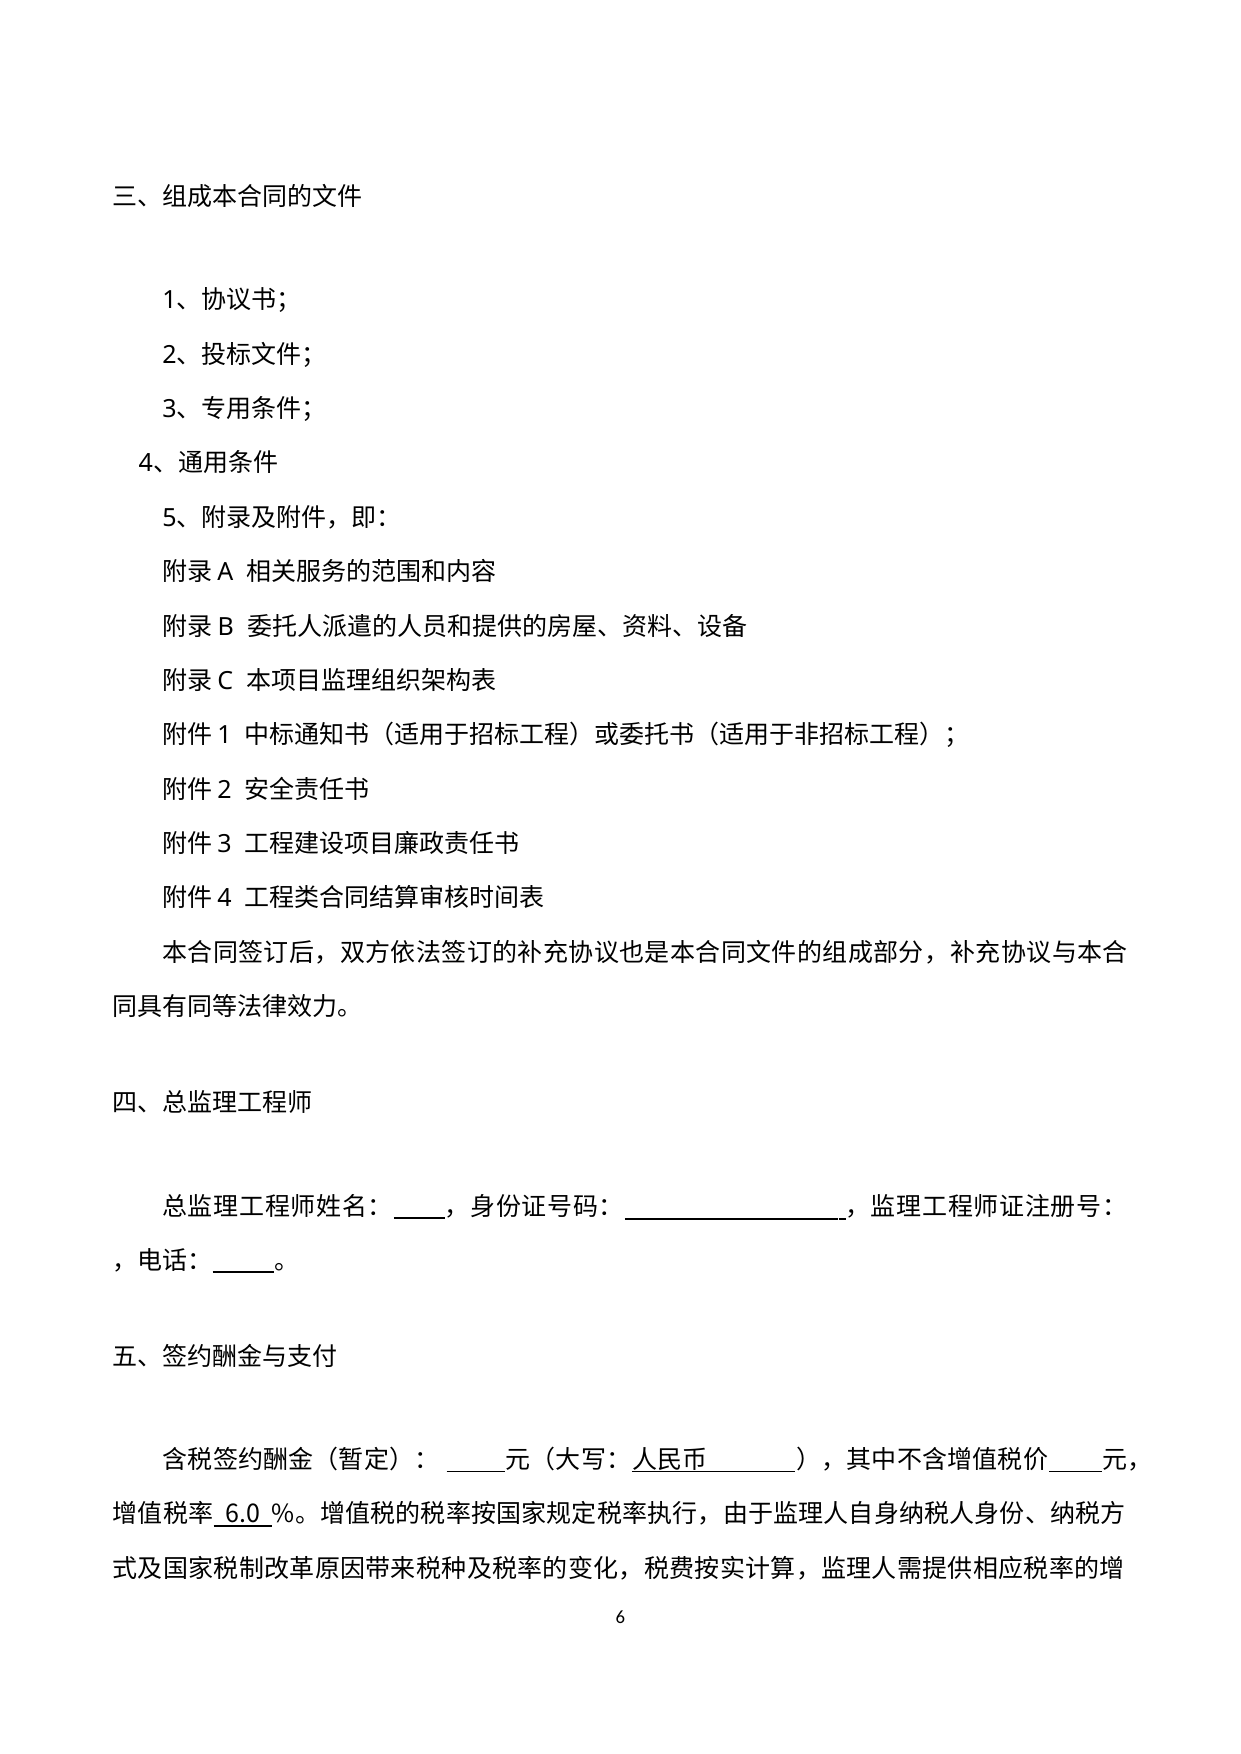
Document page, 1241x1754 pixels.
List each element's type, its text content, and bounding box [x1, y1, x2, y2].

text 5、附录及附件，即： [112, 497, 1128, 533]
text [112, 1439, 1128, 1584]
text 附件4 工程类合同结算审核时间表 [112, 878, 1128, 914]
subtitle 五、签约酬金与支付 [112, 1322, 1128, 1387]
text 本合同签订后，双方依法签订的补充协议也是本合同文件的组成部分，补充协议与本合同具有同等法律效力。 [112, 932, 1128, 1023]
subtitle 三、组成本合同的文件 [112, 162, 1128, 227]
text 2、投标文件； [112, 334, 1128, 370]
text 4、通用条件 [112, 443, 1128, 479]
text 1、协议书； [112, 280, 1128, 316]
subtitle 四、总监理工程师 [112, 1068, 1128, 1133]
text 附录B 委托人派遣的人员和提供的房屋、资料、设备 [112, 606, 1128, 642]
text 附录C 本项目监理组织架构表 [112, 660, 1128, 697]
text 附件1 中标通知书（适用于招标工程）或委托书（适用于非招标工程）； [112, 715, 1128, 751]
text 总监理工程师姓名： ，身份证号码： ，监理工程师证注册号： ，电话： 。 [112, 1186, 1128, 1277]
text 附件2 安全责任书 [112, 769, 1128, 805]
text 附录A 相关服务的范围和内容 [112, 552, 1128, 588]
text 3、专用条件； [112, 388, 1128, 425]
text 附件3 工程建设项目廉政责任书 [112, 823, 1128, 860]
